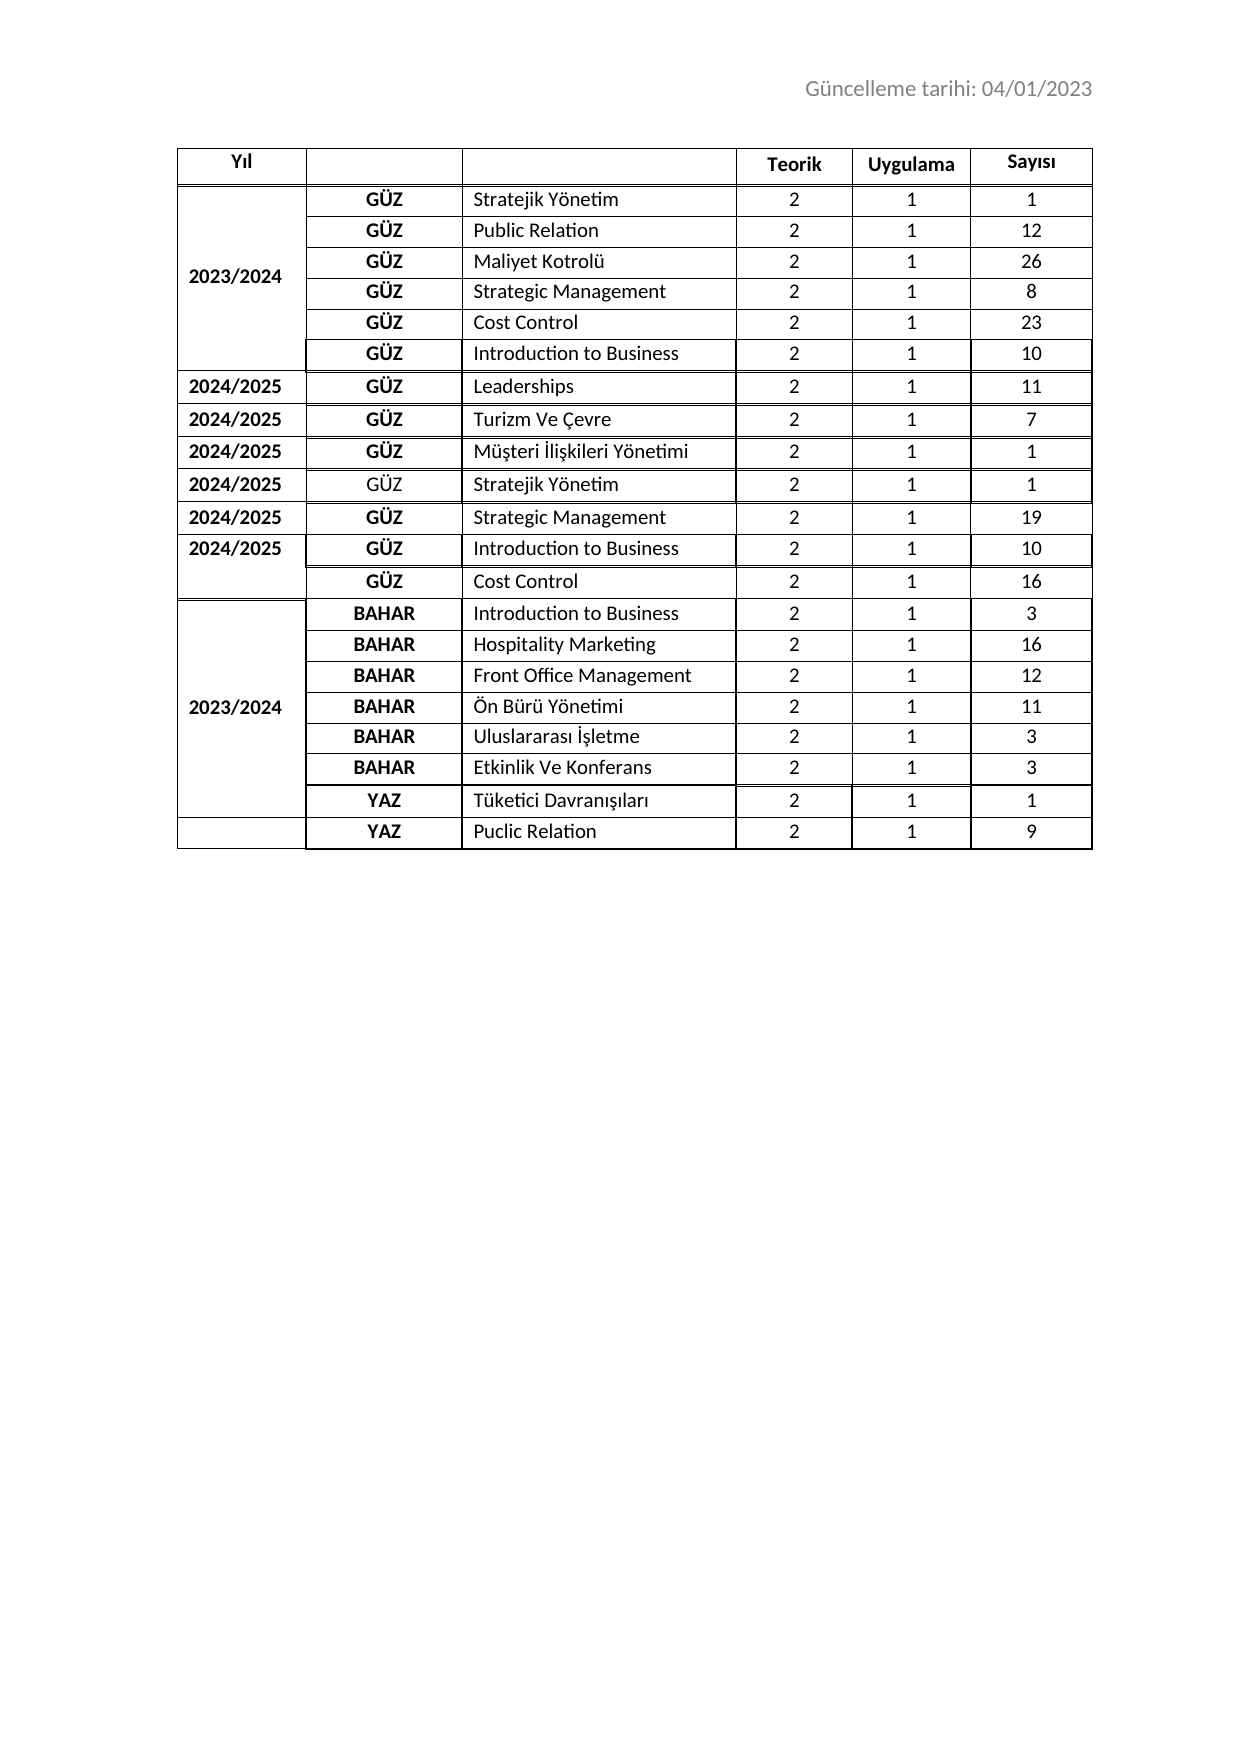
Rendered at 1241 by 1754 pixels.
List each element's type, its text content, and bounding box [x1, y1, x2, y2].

table_cell BAHAR [307, 754, 461, 784]
table_cell Introduction to Business [463, 535, 735, 565]
table_cell YAZ [307, 818, 461, 847]
table_cell Public Relation [463, 217, 736, 247]
table_cell 3 [972, 724, 1091, 753]
table_header Dönem [307, 149, 462, 183]
table_cell 2 [737, 818, 851, 847]
table_cell GÜZ [307, 373, 461, 403]
table_cell 1 [853, 724, 970, 753]
table_cell 2 [737, 471, 852, 501]
table_cell 2 [737, 754, 852, 784]
table_cell Puclic Relation [463, 818, 735, 847]
table_header Öğrenci Sayısı [971, 149, 1092, 183]
table_cell 1 [853, 693, 970, 722]
table_cell BAHAR [307, 693, 461, 722]
table_cell 2023/2024 [178, 601, 305, 817]
table_cell Uygulama [853, 149, 970, 183]
table_cell Cost Control [463, 310, 736, 339]
table_cell 2 [737, 373, 852, 403]
table_cell 26 [971, 248, 1092, 278]
table_cell 2023/2024 [178, 187, 306, 370]
table_cell Turizm Ve Çevre [463, 406, 735, 436]
table_cell 1 [972, 471, 1091, 501]
table_cell 2024/2025 [178, 371, 306, 403]
table_cell 10 [972, 535, 1091, 565]
table_cell 1 [853, 310, 970, 339]
table_header Dersin Adı [463, 149, 736, 183]
table_cell GÜZ [307, 471, 461, 501]
table_cell 1 [971, 187, 1092, 216]
table_cell 11 [972, 693, 1091, 722]
table_cell 1 [853, 217, 970, 247]
table_cell 19 [971, 504, 1092, 534]
table_cell 2 [737, 439, 852, 468]
table_cell 1 [853, 504, 970, 534]
table_cell BAHAR [307, 724, 461, 753]
table_cell Stratejik Yönetim [463, 471, 735, 501]
table_cell 2 [737, 693, 852, 722]
table_cell GÜZ [307, 279, 462, 308]
table_cell 1 [853, 599, 970, 630]
table_cell 1 [853, 340, 970, 370]
table_cell 1 [853, 818, 970, 847]
table_cell GÜZ [307, 439, 461, 468]
table_cell 2024/2025 [178, 404, 306, 436]
table_cell 2 [737, 248, 852, 278]
table_cell 2024/2025 [178, 469, 306, 501]
table_cell GÜZ [307, 248, 462, 278]
table_cell Hospitality Marketing [463, 631, 735, 661]
table_cell GÜZ [307, 504, 462, 534]
table_cell 2 [737, 535, 852, 565]
table_cell Müşteri İlişkileri Yönetimi [463, 439, 735, 468]
table_cell 2 [737, 787, 851, 817]
table_cell 11 [972, 373, 1091, 403]
table_cell 2 [737, 406, 852, 436]
table_cell 2024/2025 [178, 437, 306, 468]
table_cell 8 [971, 279, 1092, 308]
table_cell 16 [971, 568, 1092, 597]
table_cell 2 [737, 340, 852, 370]
table_cell 1 [853, 662, 970, 692]
table_cell 1 [853, 279, 970, 308]
table_cell GÜZ [307, 217, 462, 247]
table_cell 2 [737, 217, 852, 247]
table_cell Cost Control [463, 568, 736, 597]
table_cell Introduction to Business [463, 599, 735, 630]
table_cell Maliyet Kotrolü [463, 248, 736, 278]
table_header Akademik Yıl [178, 149, 306, 183]
table_cell 12 [972, 662, 1091, 692]
table_cell Etkinlik Ve Konferans [463, 754, 735, 784]
table_cell 10 [972, 340, 1091, 370]
table_cell 3 [972, 754, 1091, 784]
table_cell GÜZ [307, 310, 462, 339]
table_cell 1 [972, 439, 1091, 468]
table_cell 2 [737, 568, 852, 597]
table_cell GÜZ [307, 568, 462, 597]
table_cell 2 [737, 599, 852, 630]
table_cell 2024/2025 [178, 502, 306, 534]
table_cell 2 [737, 631, 852, 661]
table_cell 1 [853, 568, 970, 597]
table_cell 12 [971, 217, 1092, 247]
table_cell Introduction to Business [463, 340, 735, 370]
table_cell 1 [853, 406, 970, 436]
table_cell 2 [737, 724, 852, 753]
table_cell 2 [737, 279, 852, 308]
table_cell 3 [972, 599, 1091, 630]
table_cell 1 [853, 631, 970, 661]
table_cell [178, 565, 306, 597]
table_cell Strategic Management [463, 504, 736, 534]
table_cell 1 [853, 187, 970, 216]
table_cell 23 [971, 310, 1092, 339]
table_cell 2 [737, 187, 852, 216]
table_cell Teorik [737, 149, 852, 183]
table_cell BAHAR [307, 631, 461, 661]
table_cell 16 [972, 631, 1091, 661]
table_cell 1 [853, 373, 970, 403]
table_cell [178, 818, 305, 847]
table_cell 1 [972, 786, 1091, 817]
table_cell Strategic Management [463, 279, 736, 308]
table_cell GÜZ [307, 187, 462, 216]
table_cell GÜZ [307, 406, 461, 436]
table_cell Tüketici Davranışıları [463, 786, 735, 817]
table_cell GÜZ [307, 340, 461, 370]
table_cell 1 [853, 787, 970, 817]
table_cell Leaderships [463, 373, 735, 403]
table_cell Stratejik Yönetim [463, 187, 736, 216]
table_cell 2 [737, 310, 852, 339]
table_cell YAZ [307, 786, 461, 817]
table_cell 2 [737, 662, 852, 692]
table_cell Uluslararası İşletme [463, 724, 735, 753]
table_cell 2 [737, 504, 852, 534]
table_cell Front Office Management [463, 662, 735, 692]
table_cell 2024/2025 [178, 535, 305, 565]
table_cell BAHAR [307, 599, 461, 630]
table_cell 1 [853, 439, 970, 468]
table_cell BAHAR [307, 662, 461, 692]
table_cell 7 [972, 406, 1091, 436]
table_cell 9 [972, 818, 1091, 847]
table_cell Ön Bürü Yönetimi [463, 693, 735, 722]
table_cell 1 [853, 754, 970, 784]
table_cell GÜZ [307, 535, 461, 565]
table_cell 1 [853, 535, 970, 565]
table_cell 1 [853, 248, 970, 278]
table_cell 1 [853, 471, 970, 501]
